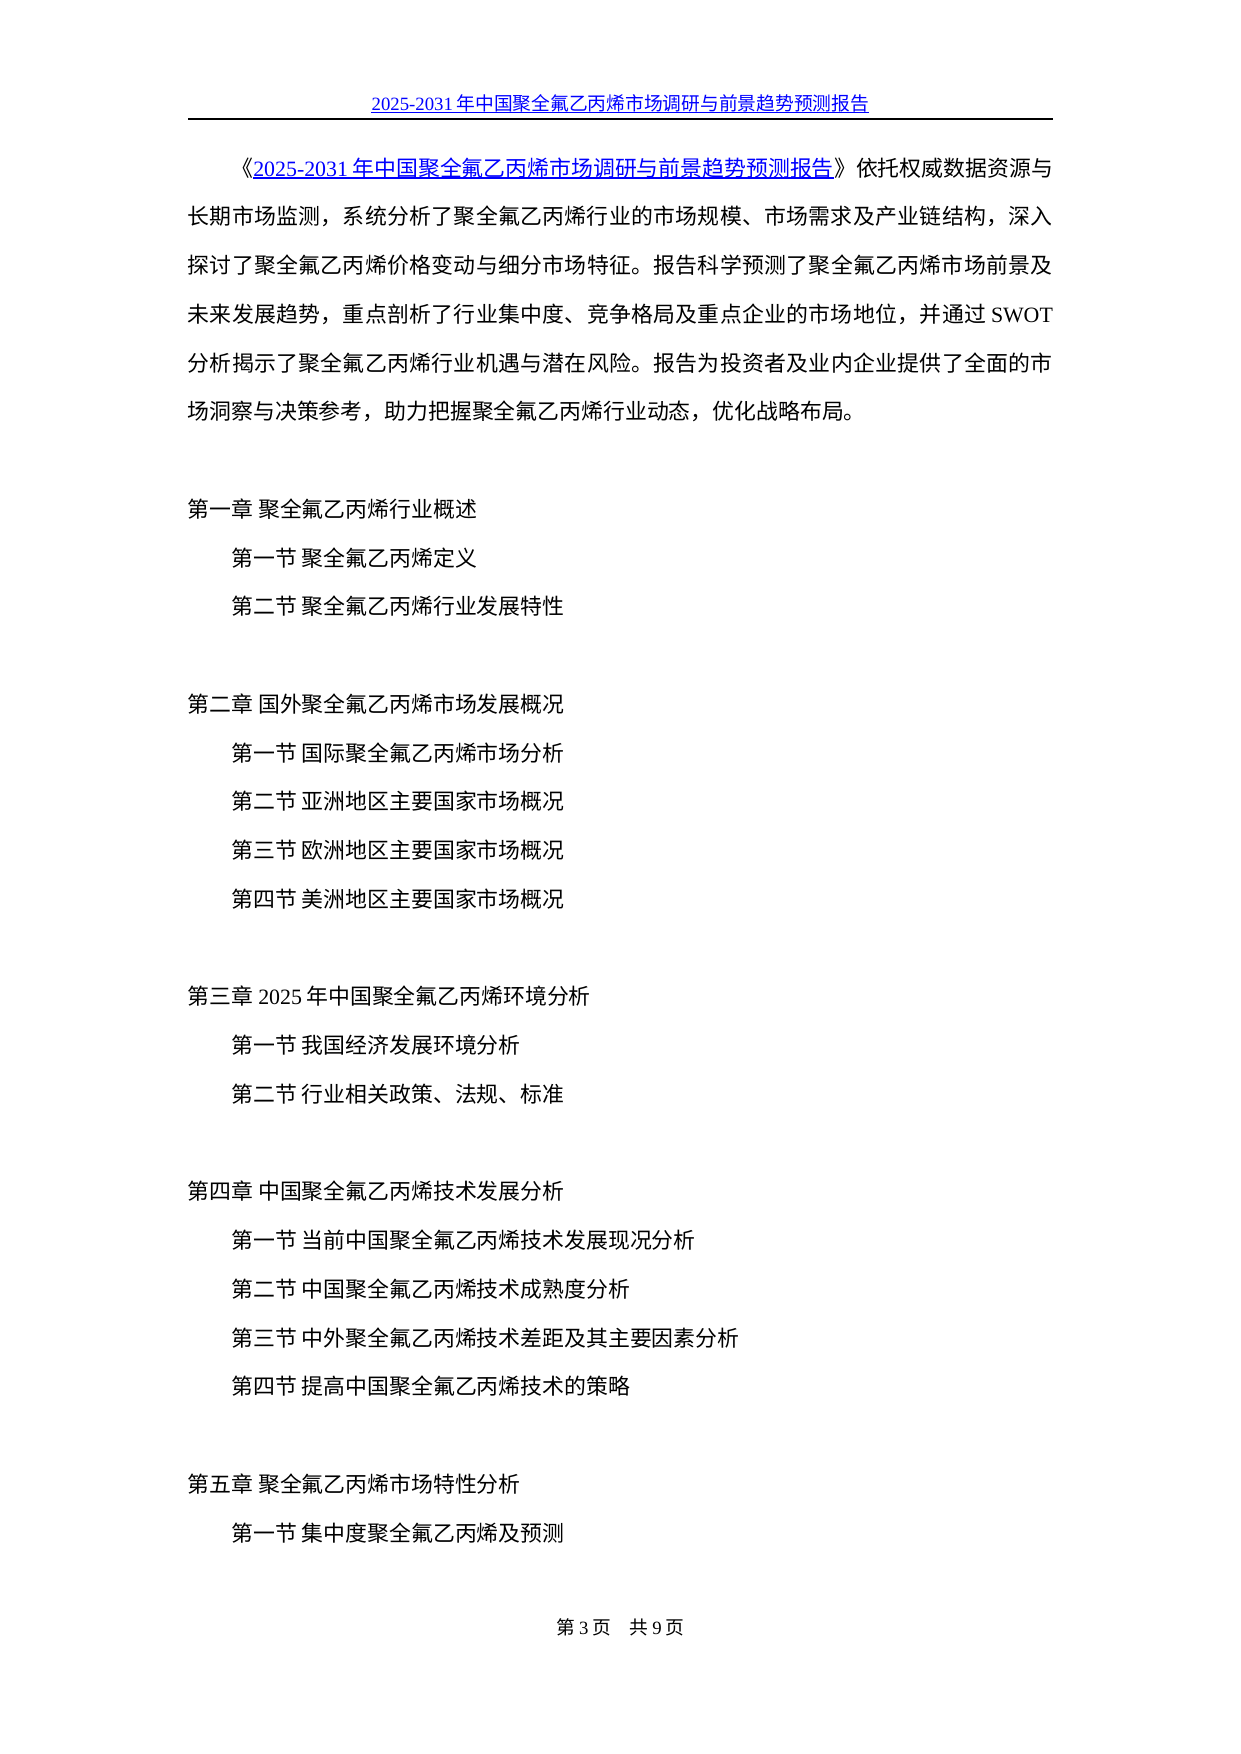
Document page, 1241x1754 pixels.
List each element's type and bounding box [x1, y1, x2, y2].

text [187, 150, 1053, 1548]
